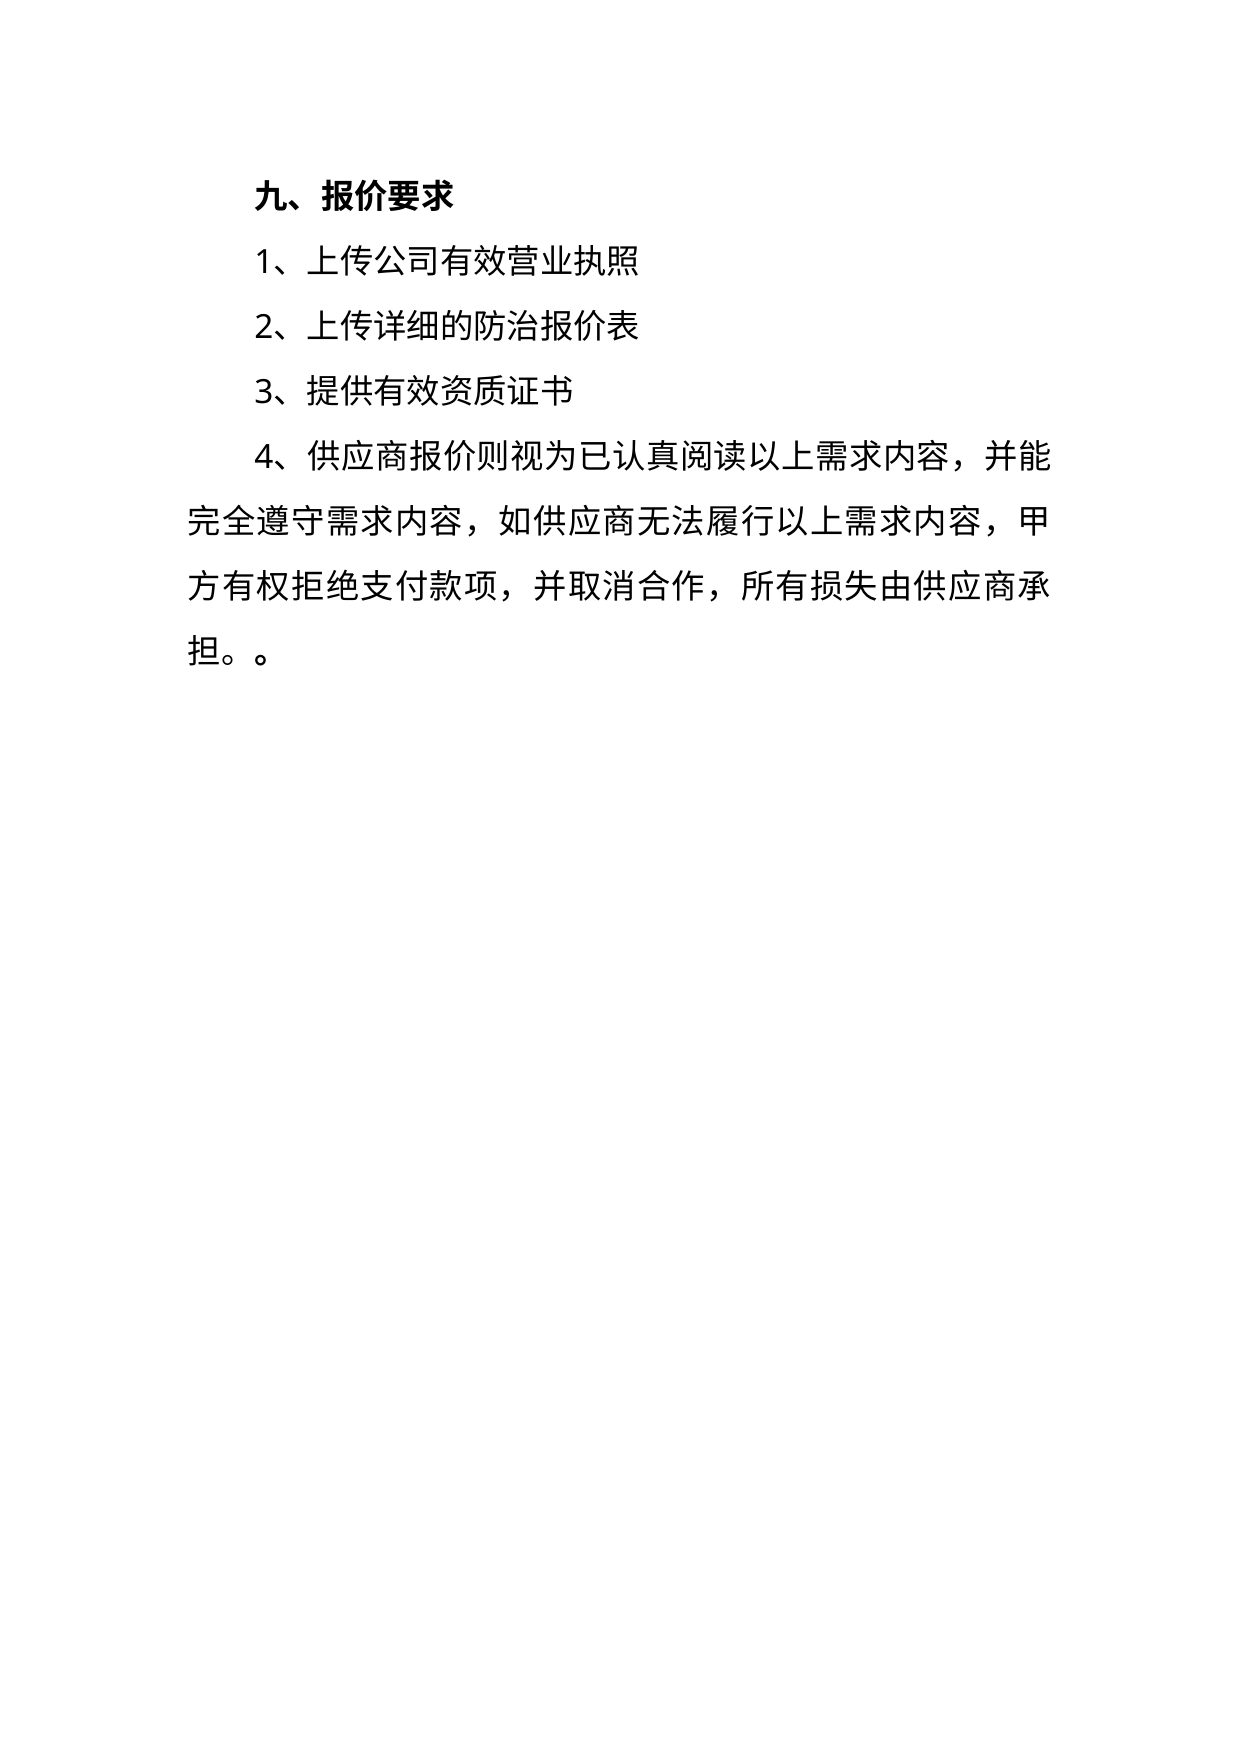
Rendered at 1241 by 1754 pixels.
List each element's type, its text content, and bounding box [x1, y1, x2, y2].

text 九、报价要求 [187, 162, 1053, 227]
text 4、供应商报价则视为已认真阅读以上需求内容，并能完全遵守需求内容，如供应商无法履行以上需求内容，甲方有权拒绝支付款项，并取消合作，所有损失由供应商承担。。 [187, 422, 1053, 682]
text 1、上传公司有效营业执照 [187, 227, 1053, 292]
text 2、上传详细的防治报价表 [187, 292, 1053, 357]
text 3、提供有效资质证书 [187, 357, 1053, 422]
